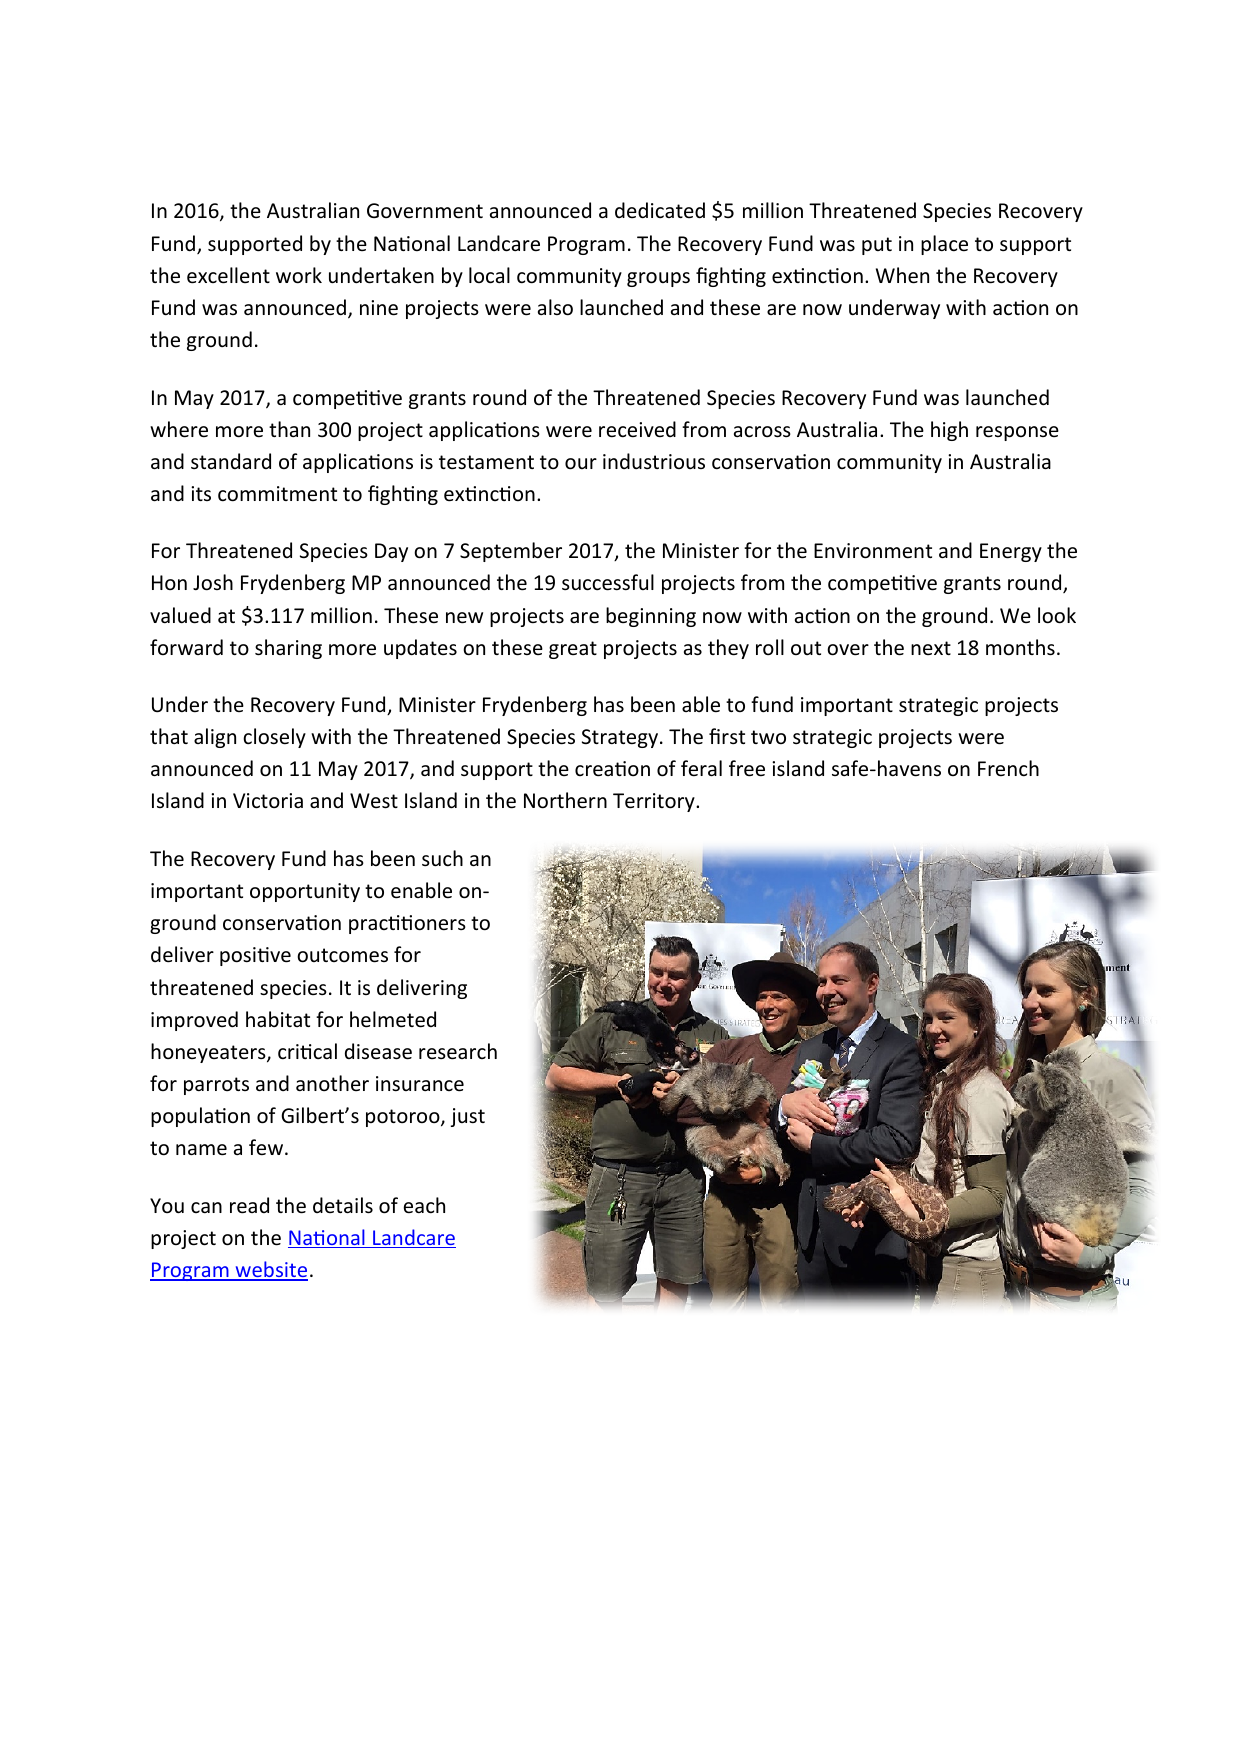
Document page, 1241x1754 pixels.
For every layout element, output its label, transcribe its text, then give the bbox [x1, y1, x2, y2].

text In May 2017, a competitive grants round of the Threatened Species Recovery Fund was launched where more than 300 project applications were received from across Australia. The high response and standard of applications is testament to our industrious conservation community in Australia and its commitment to fighting extinction. [150, 383, 1090, 507]
text Under the Recovery Fund, Minister Frydenberg has been able to fund important strategic projects that align closely with the Threatened Species Strategy. The first two strategic projects were announced on 11 May 2017, and support the creation of feral free island safe-havens on French Island in Victoria and West Island in the Northern Territory. [150, 690, 1090, 815]
picture [551, 864, 1133, 1288]
text For Threatened Species Day on 7 September 2017, the Minister for the Environment and Energy the Hon Josh Frydenberg MP announced the 19 successful projects from the competitive grants round, valued at $3.117 million. These new projects are beginning now with action on the ground. We look forward to sharing more updates on these great projects as they roll out over the next 18 months. [150, 536, 1090, 661]
text In 2016, the Australian Government announced a dedicated $5 million Threatened Species Recovery Fund, supported by the National Landcare Program. The Recovery Fund was put in place to support the excellent work undertaken by local community groups fighting extinction. When the Recovery Fund was announced, nine projects were also launched and these are now underway with action on the ground. [150, 197, 1090, 353]
text The Recovery Fund has been such an important opportunity to enable on-ground conservation practitioners to deliver positive outcomes for threatened species. It is delivering improved habitat for helmeted honeyeaters, critical disease research for parrots and another insurance population of Gilbert’s potoroo, just to name a few. [150, 844, 1090, 1162]
text You can read the details of each project on the National Landcare Program website. [150, 1191, 534, 1283]
